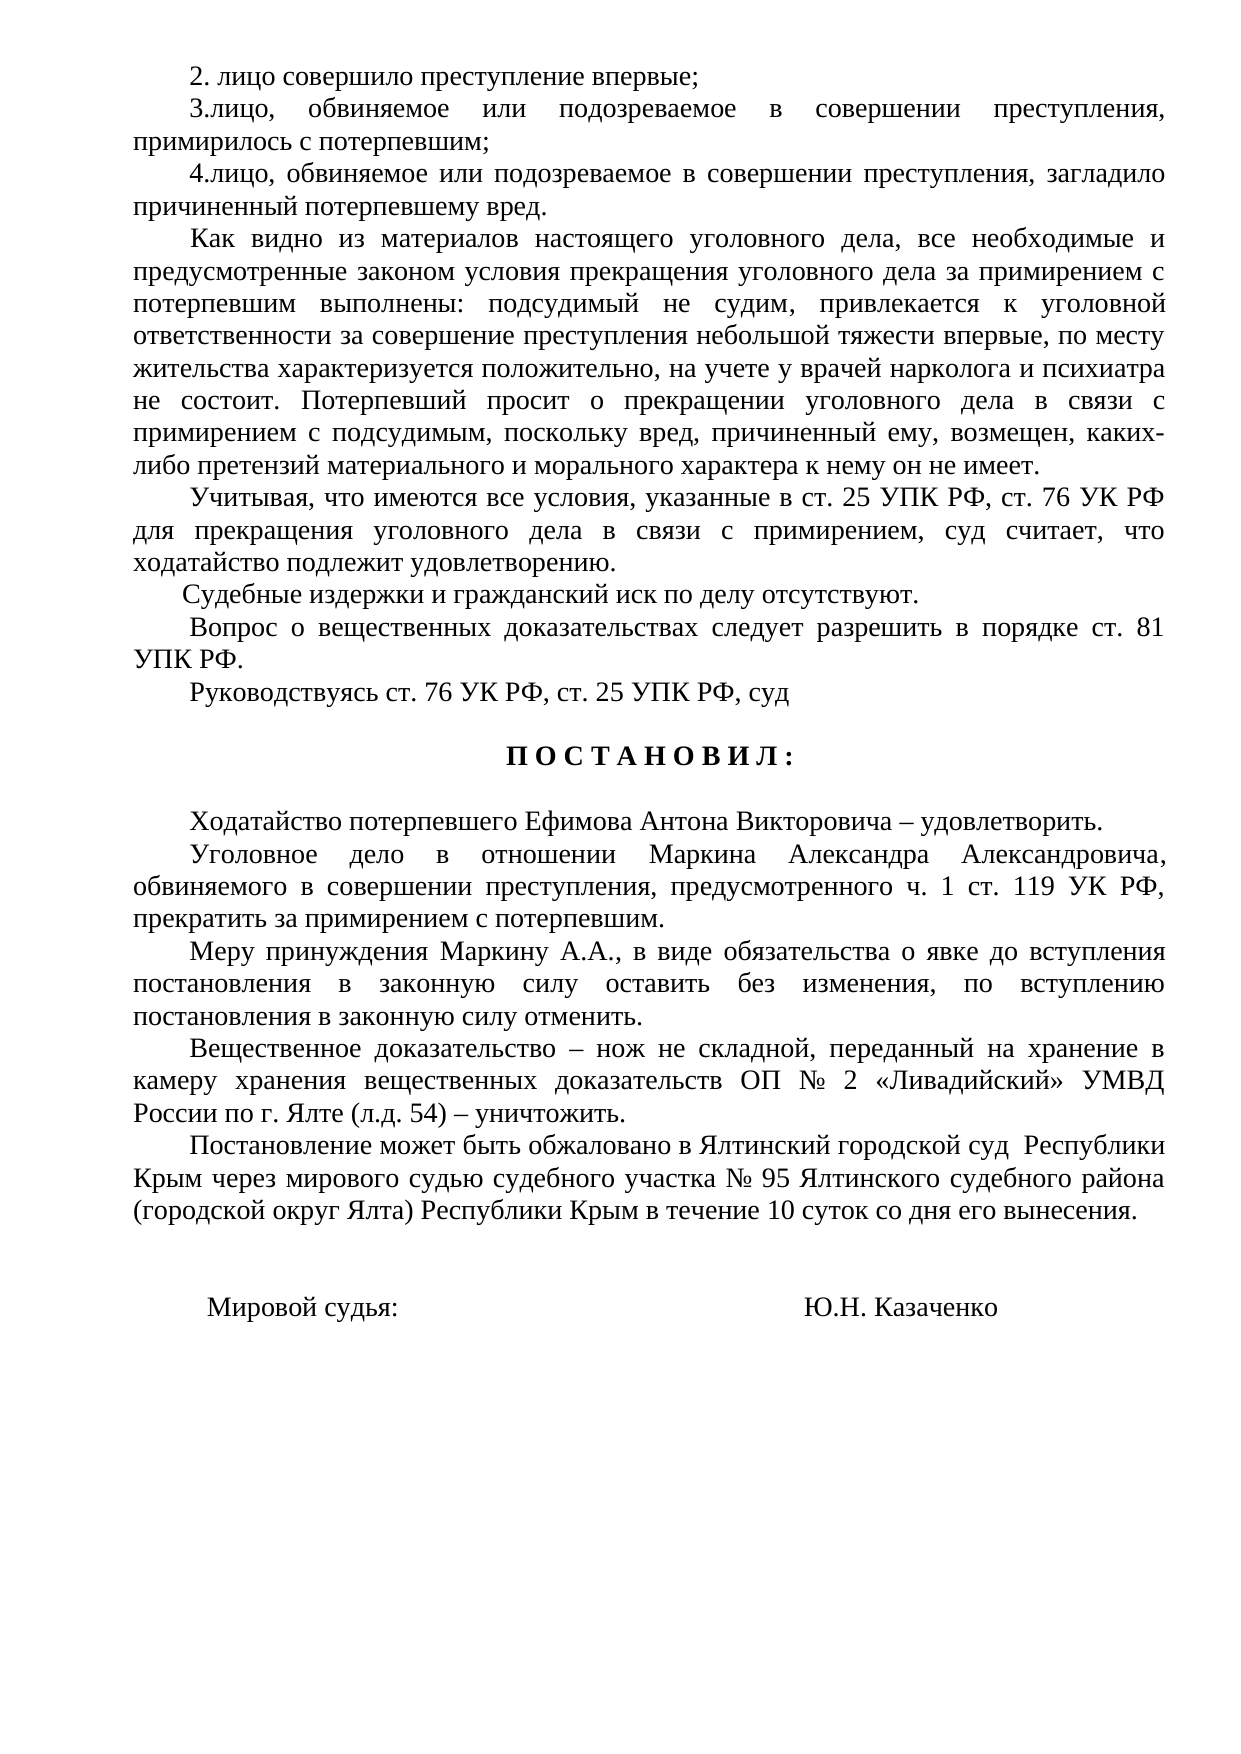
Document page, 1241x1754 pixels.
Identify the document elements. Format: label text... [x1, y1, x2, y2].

text Мировой судья: Ю.Н. Казаченко [133, 1290, 1240, 1323]
text Уголовное дело в отношении Маркина Александра Александровича, обвиняемого в совершении преступления, предусмотренного ч. 1 ст. 119 УК РФ, прекратить за примирением с потерпевшим. [133, 837, 1167, 934]
text Учитывая, что имеются все условия, указанные в ст. 25 УПК РФ, ст. 76 УК РФ для прекращения уголовного дела в связи с примирением, суд считает, что ходатайство подлежит удовлетворению. [133, 480, 1167, 577]
text Руководствуясь ст. 76 УК РФ, ст. 25 УПК РФ, суд [133, 675, 1167, 707]
text 4.лицо, обвиняемое или подозреваемое в совершении преступления, загладило причиненный потерпевшему вред. [133, 156, 1167, 221]
text Вещественное доказательство – нож не складной, переданный на хранение в камеру хранения вещественных доказательств ОП № 2 «Ливадийский» УМВД России по г. Ялте (л.д. 54) – уничтожить. [133, 1031, 1167, 1128]
text Меру принуждения Маркину А.А., в виде обязательства о явке до вступления постановления в законную силу оставить без изменения, по вступлению постановления в законную силу отменить. [133, 934, 1167, 1031]
text Как видно из материалов настоящего уголовного дела, все необходимые и предусмотренные законом условия прекращения уголовного дела за примирением с потерпевшим выполнены: подсудимый не судим, привлекается к уголовной ответственности за совершение преступления небольшой тяжести впервые, по месту жительства характеризуется положительно, на учете у врачей нарколога и психиатра не состоит. Потерпевший просит о прекращении уголовного дела в связи с примирением с подсудимым, поскольку вред, причиненный ему, возмещен, каких-либо претензий материального и морального характера к нему он не имеет. [133, 221, 1167, 480]
text Постановление может быть обжаловано в Ялтинский городской суд Республики Крым через мирового судью судебного участка № 95 Ялтинского судебного района (городской округ Ялта) Республики Крым в течение 10 суток со дня его вынесения. [133, 1128, 1167, 1225]
text П О С Т А Н О В И Л : [133, 739, 1167, 772]
text 2. лицо совершило преступление впервые; [133, 59, 1167, 92]
text 3.лицо, обвиняемое или подозреваемое в совершении преступления, примирилось с потерпевшим; [133, 92, 1167, 156]
text Ходатайство потерпевшего Ефимова Антона Викторовича – удовлетворить. [133, 804, 1167, 837]
text Судебные издержки и гражданский иск по делу отсутствуют. [133, 577, 1167, 610]
text Вопрос о вещественных доказательствах следует разрешить в порядке ст. 81 УПК РФ. [133, 610, 1167, 675]
